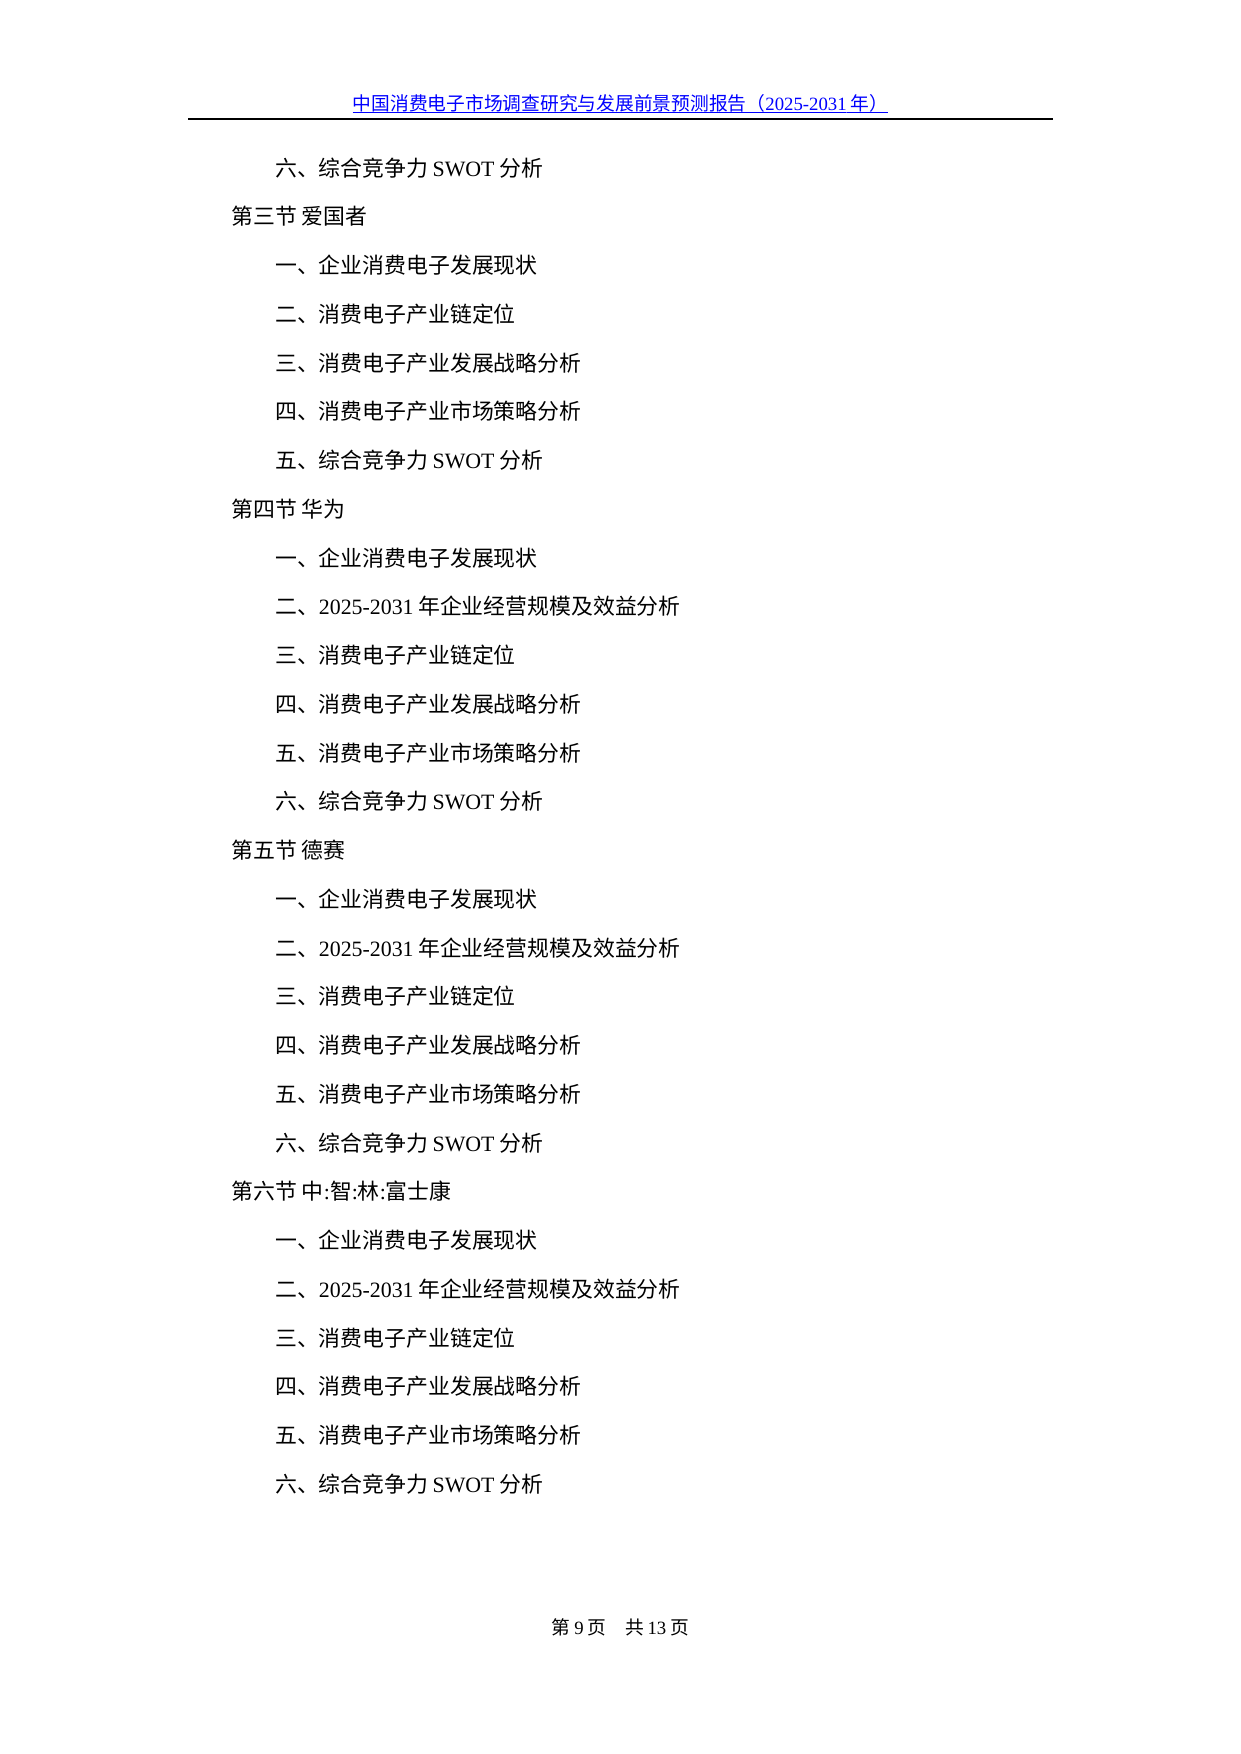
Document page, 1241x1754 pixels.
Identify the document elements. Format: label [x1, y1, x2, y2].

text [187, 150, 1053, 1499]
